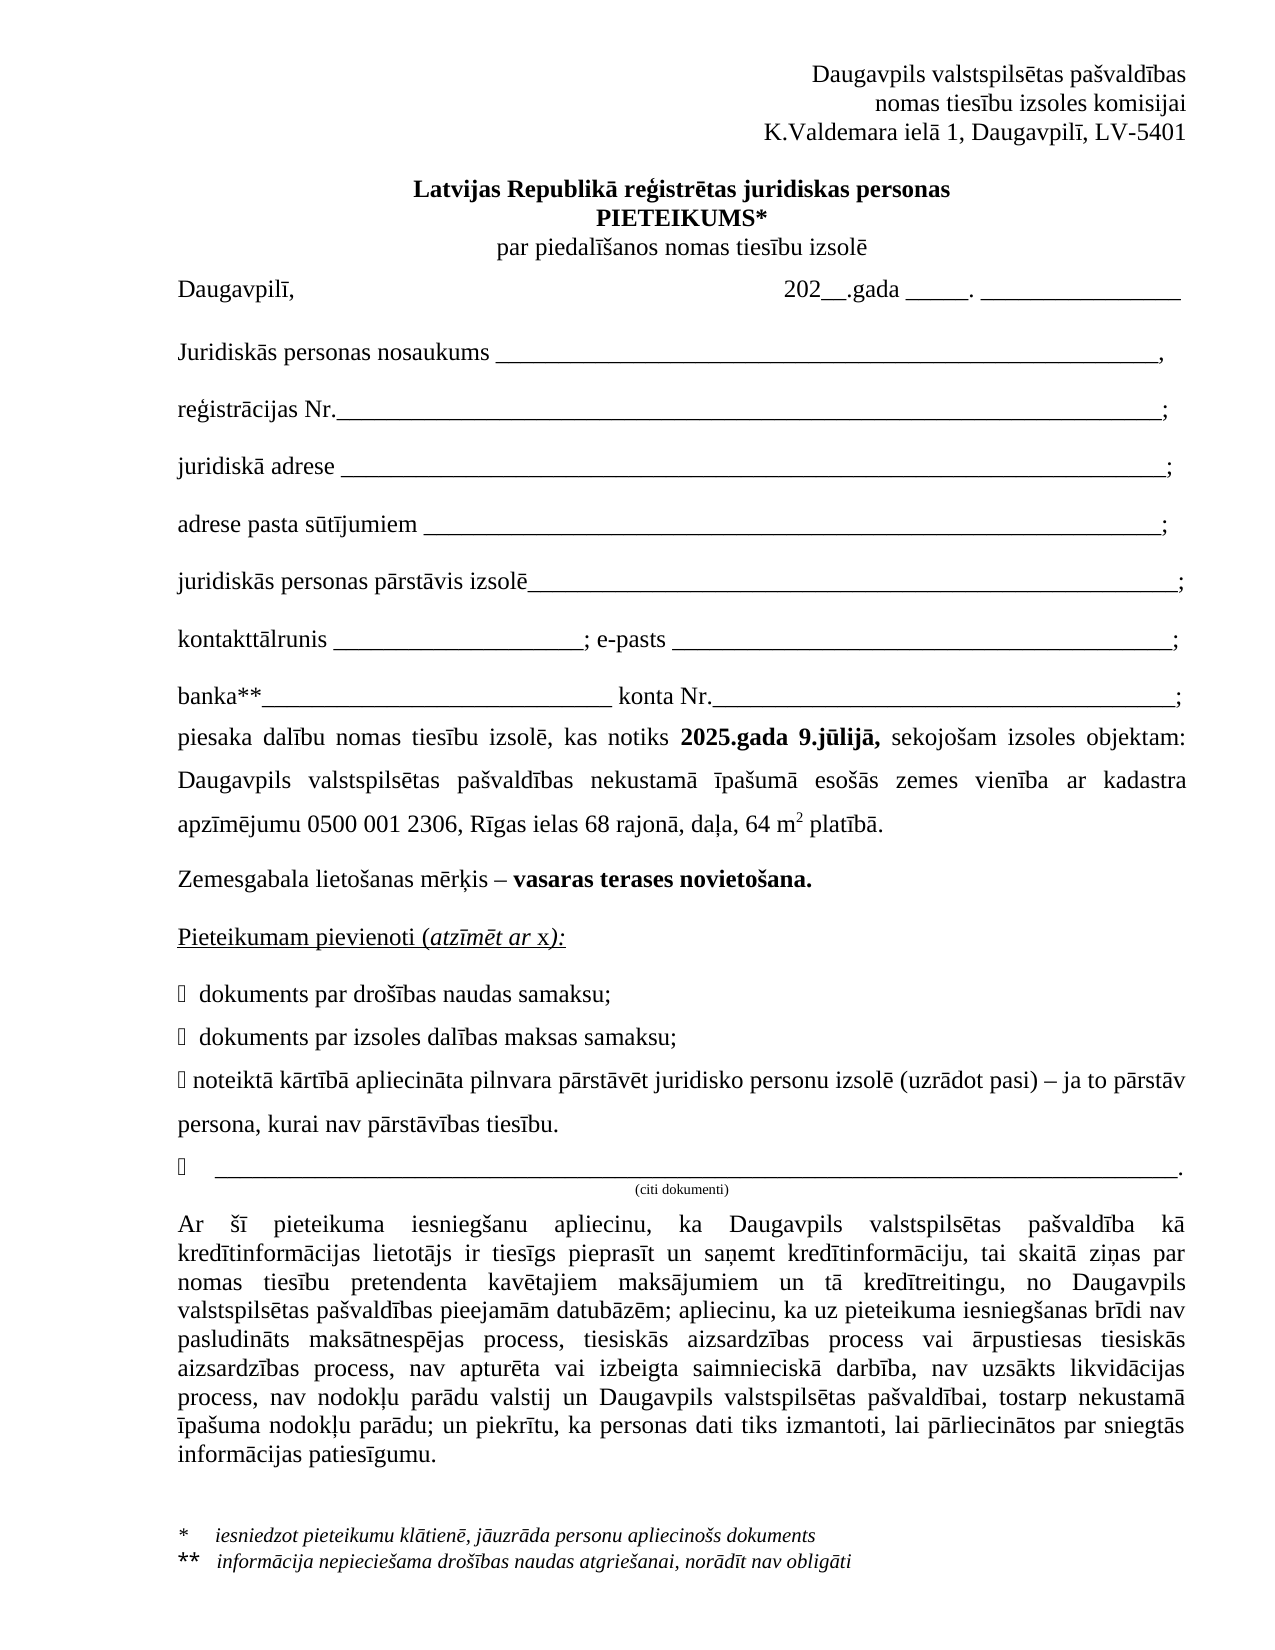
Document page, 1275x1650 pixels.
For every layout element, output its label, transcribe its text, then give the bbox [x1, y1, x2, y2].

subtitle Latvijas Republikā reģistrētas juridiskas personas [177, 174, 1186, 203]
text Pieteikumam pievienoti (atzīmēt ar x): [177, 922, 1186, 951]
text banka**____________________________ konta Nr._____________________________________; [177, 681, 1186, 710]
text Ar šī pieteikuma iesniegšanu apliecinu, ka Daugavpils valstspilsētas pašvaldība kā kredītinformācijas lietotājs ir tiesīgs pieprasīt un saņemt kredītinformāciju, tai skaitā ziņas par nomas tiesību pretendenta kavētajiem maksājumiem un tā kredītreitingu, no Daugavpils valstspilsētas pašvaldības pieejamām datubāzēm; apliecinu, ka uz pieteikuma iesniegšanas brīdi nav pasludināts maksātnespējas process, tiesiskās aizsardzības process vai ārpustiesas tiesiskās aizsardzības process, nav apturēta vai izbeigta saimnieciskā darbība, nav uzsākts likvidācijas process, nav nodokļu parādu valstij un Daugavpils valstspilsētas pašvaldībai, tostarp nekustamā īpašuma nodokļu parādu; un piekrītu, ka personas dati tiks izmantoti, lai pārliecinātos par sniegtās informācijas patiesīgumu. [177, 1209, 1186, 1468]
text nomas tiesību izsoles komisijai [552, 88, 1186, 117]
text dokuments par drošības naudas samaksu; [177, 979, 1186, 1008]
subtitle PIETEIKUMS* [177, 203, 1186, 232]
text dokuments par izsoles dalības maksas samaksu; [177, 1022, 1186, 1051]
text Daugavpils valstspilsētas pašvaldības [552, 59, 1186, 88]
text juridiskā adrese __________________________________________________________________; [177, 451, 1186, 480]
text _____________________________________________________________________________. [177, 1152, 1186, 1181]
text piesaka dalību nomas tiesību izsolē, kas notiks 2025.gada 9.jūlijā, sekojošam izsoles objektam: Daugavpils valstspilsētas pašvaldības nekustamā īpašumā esošās zemes vienība ar kadastra apzīmējumu 0500 001 2306, Rīgas ielas 68 rajonā, daļa, 64 m2 platībā. [177, 722, 1186, 837]
text noteiktā kārtībā apliecināta pilnvara pārstāvēt juridisko personu izsolē (uzrādot pasi) – ja to pārstāv persona, kurai nav pārstāvības tiesību. [177, 1066, 1186, 1137]
text Zemesgabala lietošanas mērķis – vasaras terases novietošana. [177, 864, 1186, 893]
text kontakttālrunis ____________________; e-pasts ________________________________________; [177, 624, 1186, 652]
text reģistrācijas Nr.__________________________________________________________________; [177, 394, 1186, 423]
text Juridiskās personas nosaukums _____________________________________________________, [177, 337, 1186, 366]
text (citi dokumenti) [177, 1181, 1186, 1209]
text Daugavpilī, 202__.gada _____. ________________ [177, 274, 1186, 303]
text juridiskās personas pārstāvis izsolē____________________________________________________; [177, 566, 1186, 595]
text adrese pasta sūtījumiem ___________________________________________________________; [177, 509, 1186, 537]
subtitle par piedalīšanos nomas tiesību izsolē [177, 232, 1186, 260]
text K.Valdemara ielā 1, Daugavpilī, LV-5401 [627, 117, 1186, 145]
